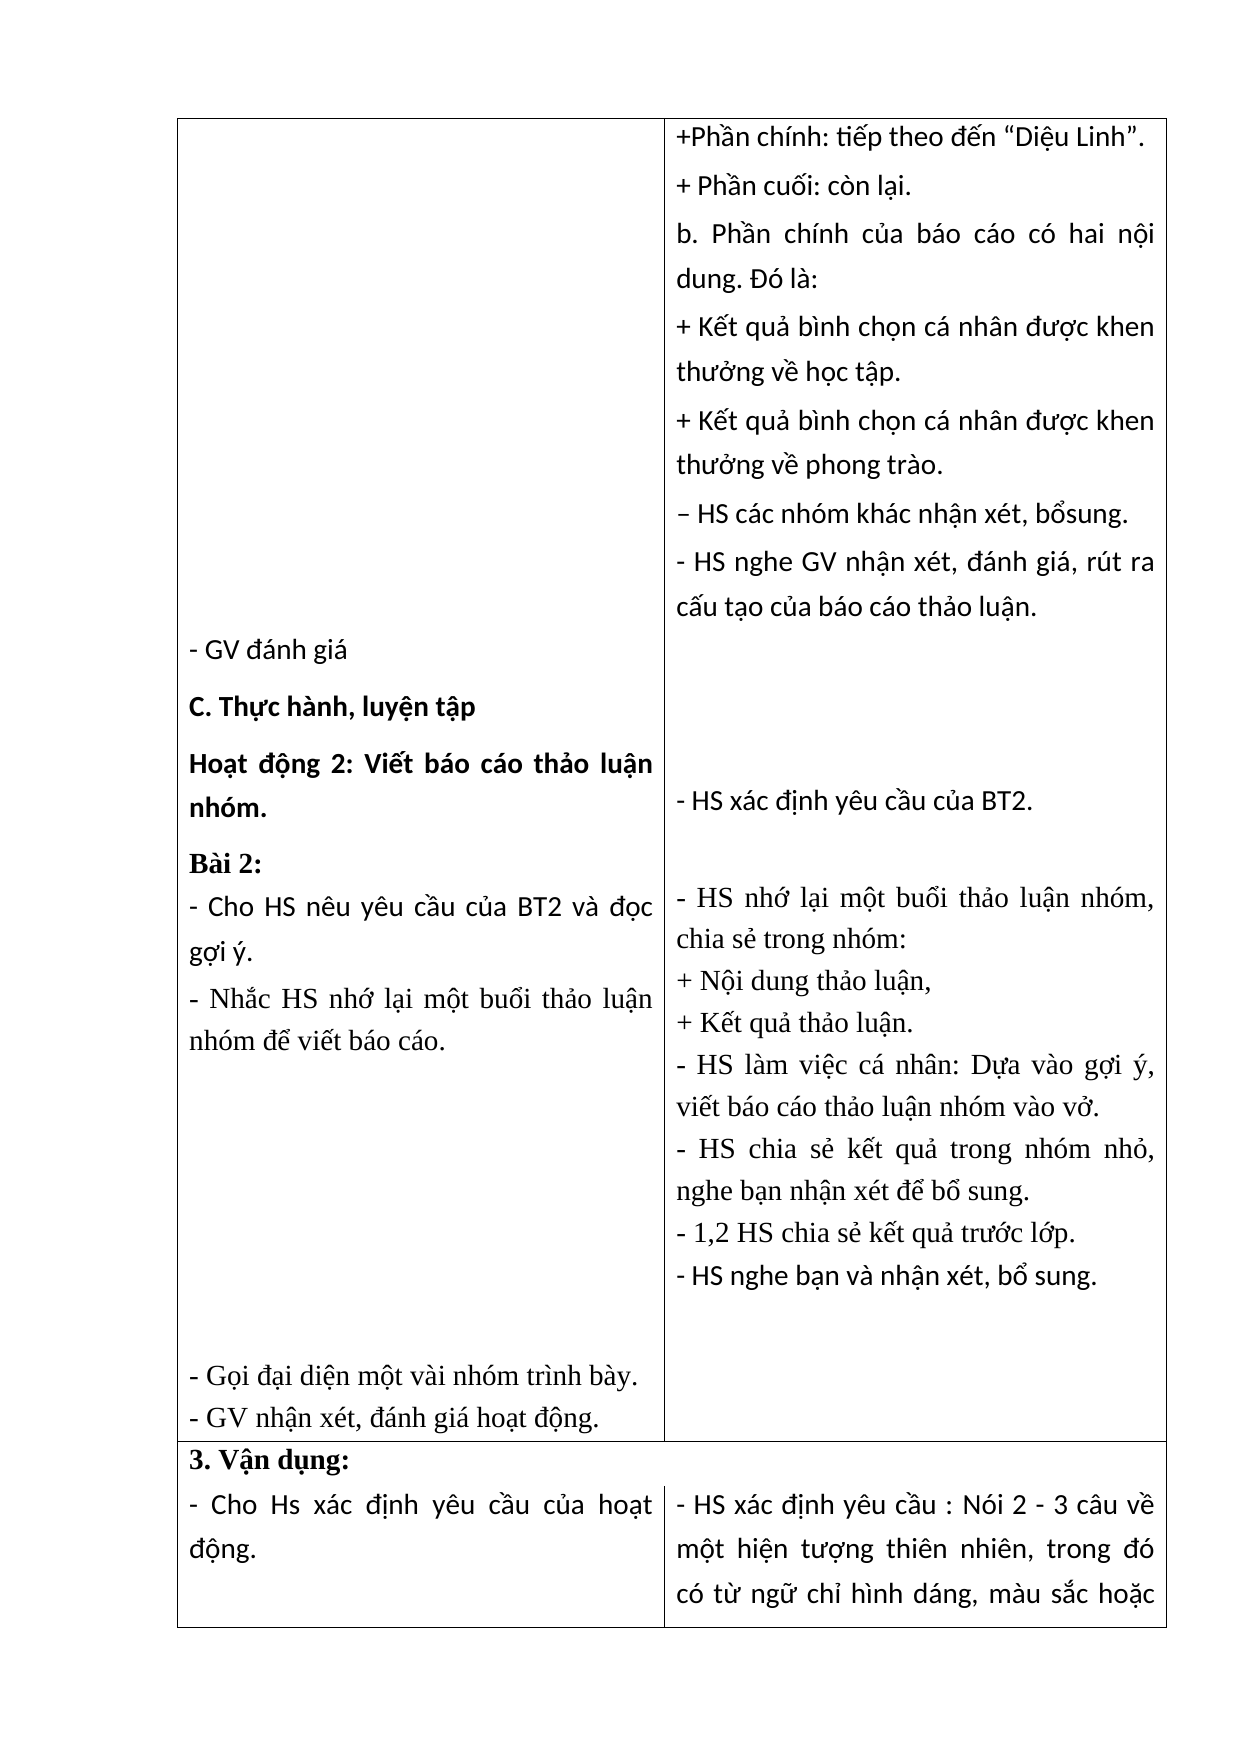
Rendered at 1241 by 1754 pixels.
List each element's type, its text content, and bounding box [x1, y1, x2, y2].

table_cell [178, 119, 664, 1441]
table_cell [665, 119, 1166, 1441]
table_cell 3. Vận dụng: [178, 1442, 1166, 1486]
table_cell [178, 1486, 664, 1627]
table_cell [665, 1486, 1166, 1627]
